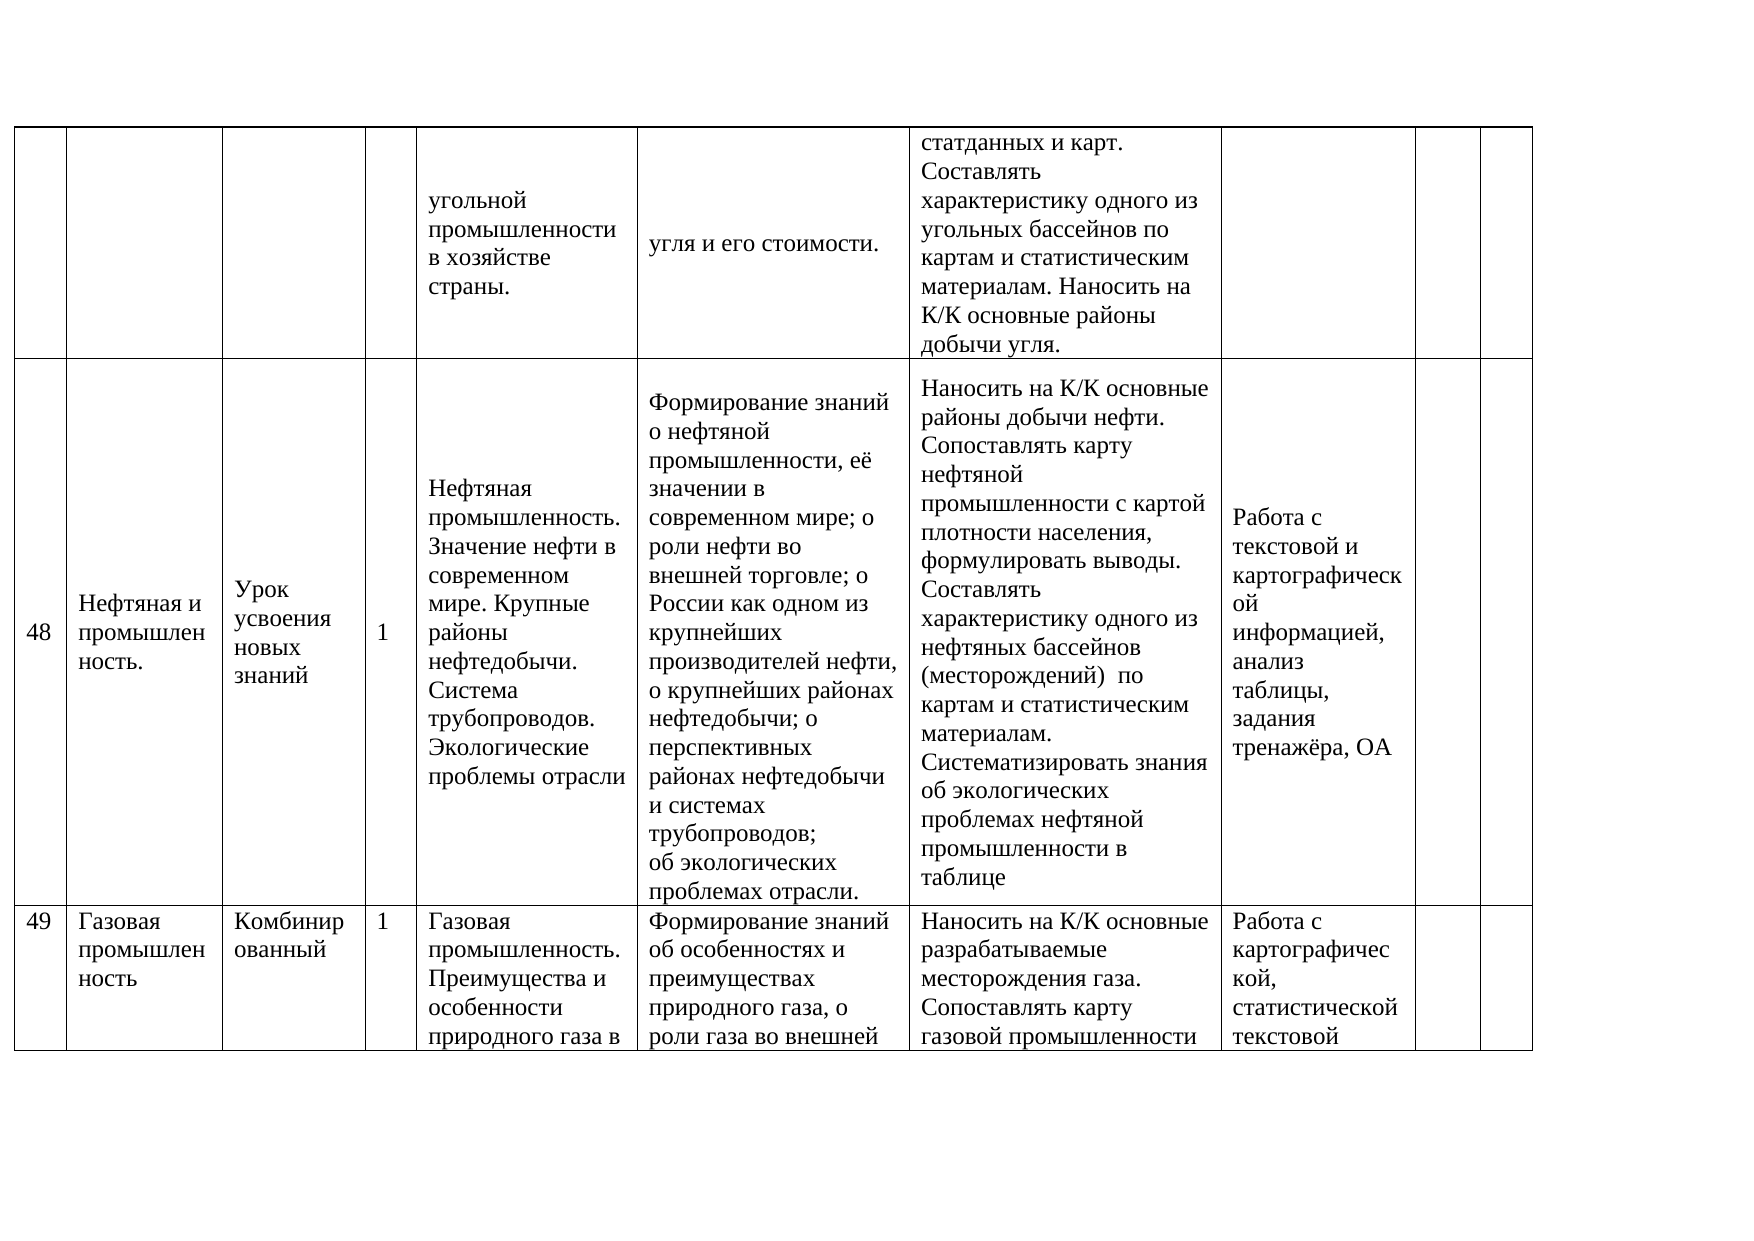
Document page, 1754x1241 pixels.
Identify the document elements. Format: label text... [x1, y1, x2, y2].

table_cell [1222, 906, 1415, 1049]
table_cell Работа с текстовой и картографической информацией, анализ таблицы, задания тренажёра, ОА [1222, 359, 1415, 905]
table_cell 48 [15, 359, 66, 905]
table_cell [1481, 359, 1532, 905]
table_cell Урок усвоения новых знаний [223, 359, 365, 905]
table_cell Нефтяная промышленность. Значение нефти в современном мире. Крупные районы нефтедобычи. Система трубопроводов. Экологические проблемы отрасли [417, 359, 637, 905]
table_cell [67, 128, 222, 357]
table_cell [638, 128, 909, 357]
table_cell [910, 128, 1221, 357]
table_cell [417, 128, 637, 357]
table_cell 1 [366, 128, 416, 357]
table_cell 49 [15, 906, 66, 1049]
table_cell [1222, 128, 1415, 357]
table_cell Формирование знаний о нефтяной промышленности, её значении в современном мире; о роли нефти во внешней торговле; о России как одном из крупнейших производителей нефти, о крупнейших районах нефтедобычи; о перспективных районах нефтедобычи и системах трубопроводов; об экологических проблемах отрасли. [638, 359, 909, 905]
table_cell Наносить на К/К основные районы добычи нефти. Сопоставлять карту нефтяной промышленности с картой плотности населения, формулировать выводы. Составлять характеристику одного из нефтяных бассейнов (месторождений) по картам и статистическим материалам. Систематизировать знания об экологических проблемах нефтяной промышленности в таблице [910, 359, 1221, 905]
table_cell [417, 906, 637, 1049]
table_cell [67, 906, 222, 1049]
table_cell [1481, 128, 1532, 357]
table_cell 47 [15, 128, 66, 357]
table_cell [223, 128, 365, 357]
table_cell [1481, 906, 1532, 1049]
table_cell [1416, 128, 1480, 357]
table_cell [910, 906, 1221, 1049]
table_cell [1416, 359, 1480, 905]
table_cell 1 [366, 359, 416, 905]
table_cell [1416, 906, 1480, 1049]
table_cell Нефтяная и промышленность. [67, 359, 222, 905]
table_cell Комбинированный [223, 906, 365, 1049]
table_cell 1 [366, 906, 416, 1049]
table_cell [638, 906, 909, 1049]
